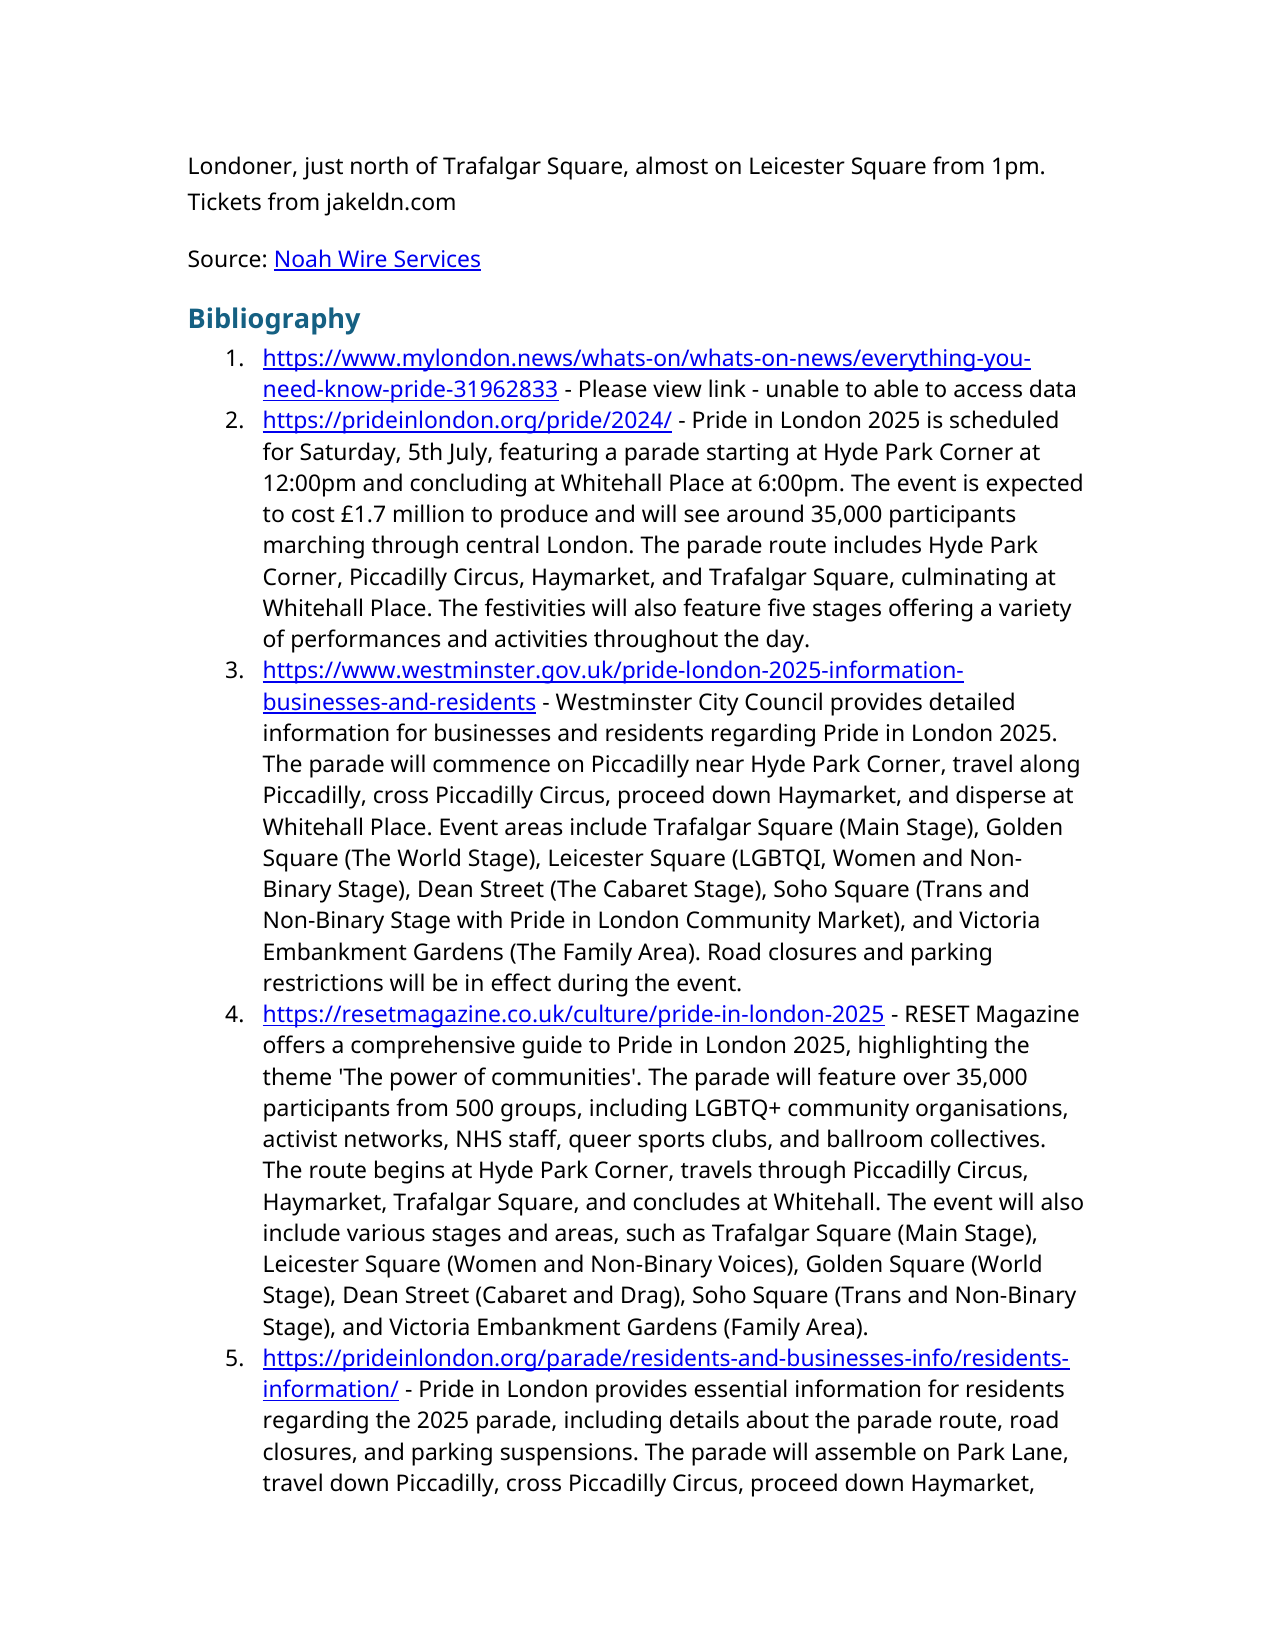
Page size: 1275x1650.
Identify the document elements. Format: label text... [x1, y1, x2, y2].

text Source: Noah Wire Services [187, 243, 1087, 274]
list https://www.westminster.gov.uk/pride-london-2025-information-businesses-and-residents - Westminster City Council provides detailed information for businesses and residents regarding Pride in London 2025. The parade will commence on Piccadilly near Hyde Park Corner, travel along Piccadilly, cross Piccadilly Circus, proceed down Haymarket, and disperse at Whitehall Place. Event areas include Trafalgar Square (Main Stage), Golden Square (The World Stage), Leicester Square (LGBTQI, Women and Non-Binary Stage), Dean Street (The Cabaret Stage), Soho Square (Trans and Non-Binary Stage with Pride in London Community Market), and Victoria Embankment Gardens (The Family Area). Road closures and parking restrictions will be in effect during the event. [225, 654, 1087, 998]
list https://resetmagazine.co.uk/culture/pride-in-london-2025 - RESET Magazine offers a comprehensive guide to Pride in London 2025, highlighting the theme 'The power of communities'. The parade will feature over 35,000 participants from 500 groups, including LGBTQ+ community organisations, activist networks, NHS staff, queer sports clubs, and ballroom collectives. The route begins at Hyde Park Corner, travels through Piccadilly Circus, Haymarket, Trafalgar Square, and concludes at Whitehall. The event will also include various stages and areas, such as Trafalgar Square (Main Stage), Leicester Square (Women and Non-Binary Voices), Golden Square (World Stage), Dean Street (Cabaret and Drag), Soho Square (Trans and Non-Binary Stage), and Victoria Embankment Gardens (Family Area). [225, 998, 1087, 1342]
list https://prideinlondon.org/pride/2024/ - Pride in London 2025 is scheduled for Saturday, 5th July, featuring a parade starting at Hyde Park Corner at 12:00pm and concluding at Whitehall Place at 6:00pm. The event is expected to cost £1.7 million to produce and will see around 35,000 participants marching through central London. The parade route includes Hyde Park Corner, Piccadilly Circus, Haymarket, and Trafalgar Square, culminating at Whitehall Place. The festivities will also feature five stages offering a variety of performances and activities throughout the day. [225, 404, 1087, 654]
subtitle Bibliography [187, 299, 1087, 336]
list https://www.mylondon.news/whats-on/whats-on-news/everything-you-need-know-pride-31962833 - Please view link - unable to able to access data [225, 342, 1087, 404]
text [187, 150, 1087, 217]
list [225, 1342, 1087, 1498]
